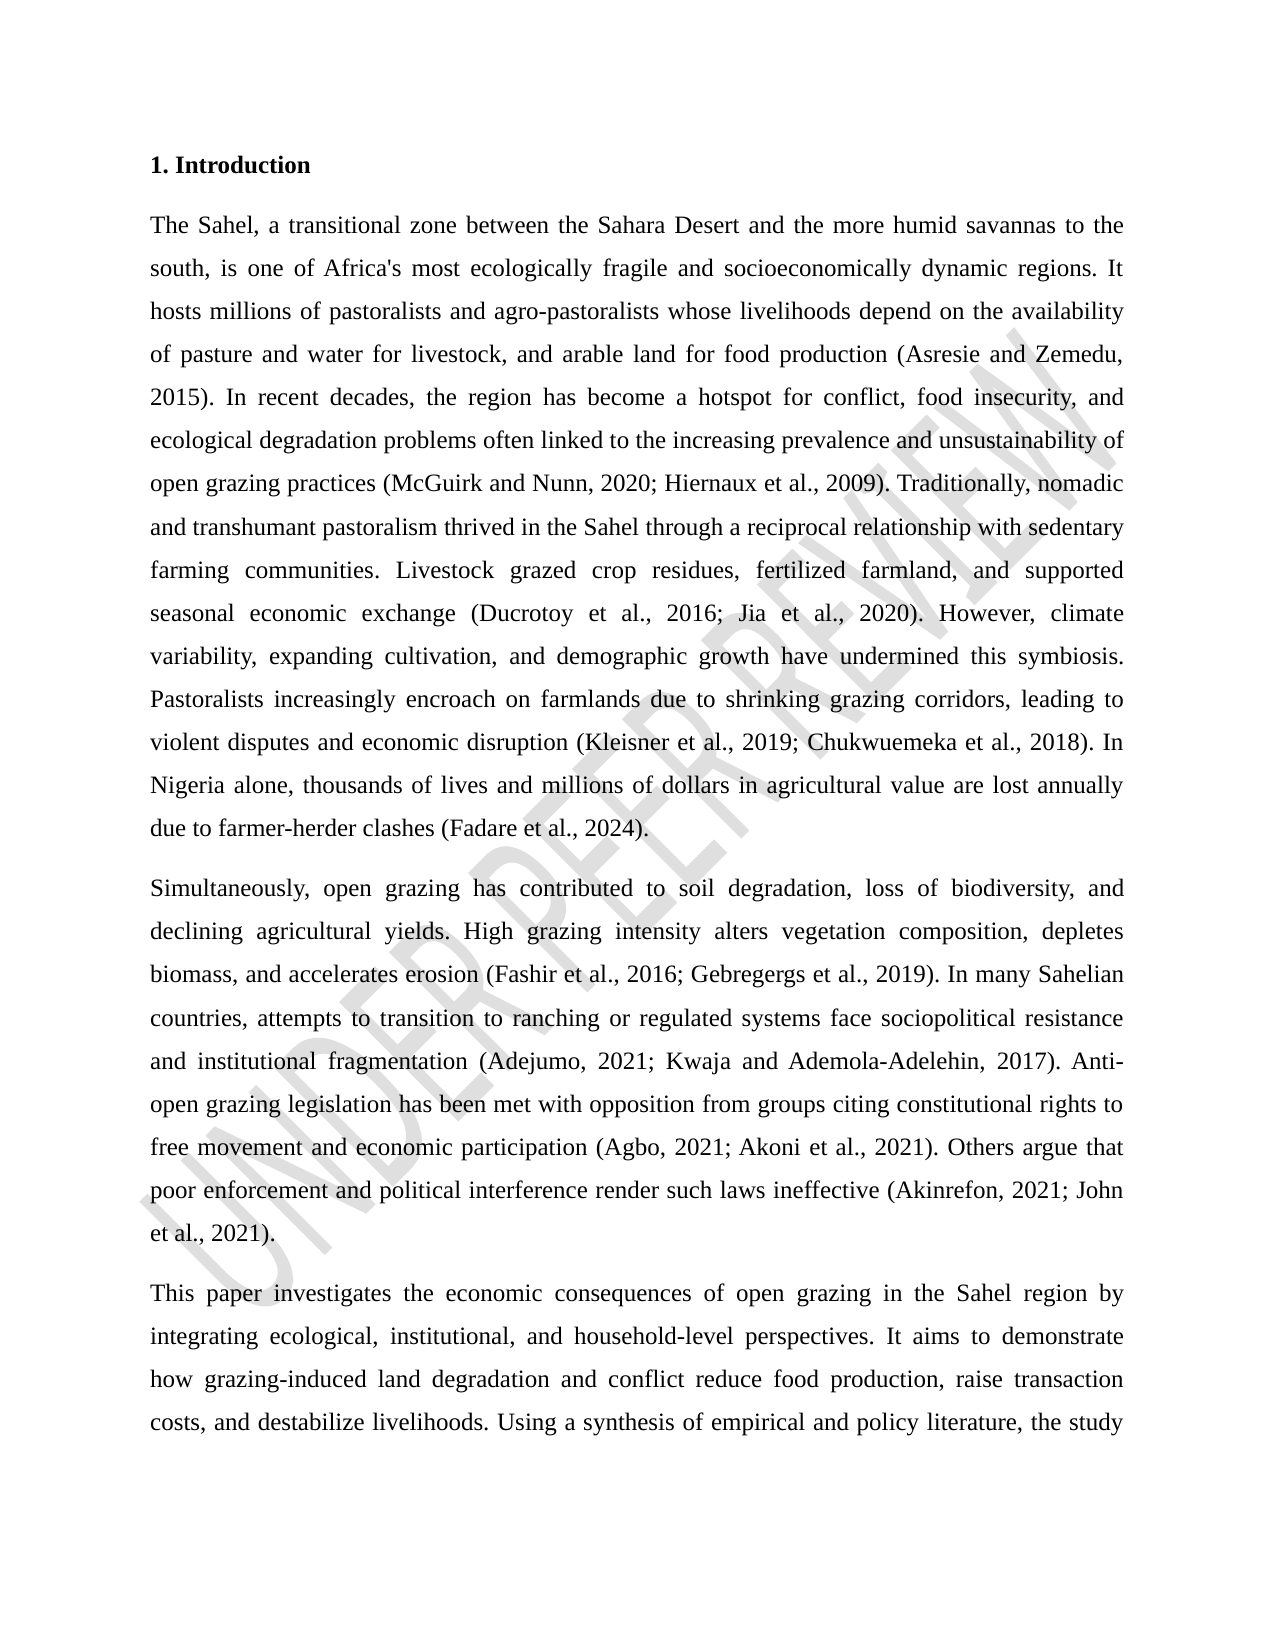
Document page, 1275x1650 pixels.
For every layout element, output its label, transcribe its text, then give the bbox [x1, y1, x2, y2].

text The Sahel, a transitional zone between the Sahara Desert and the more humid savannas to the south, is one of Africa's most ecologically fragile and socioeconomically dynamic regions. It hosts millions of pastoralists and agro-pastoralists whose livelihoods depend on the availability of pasture and water for livestock, and arable land for food production (Asresie and Zemedu, 2015). In recent decades, the region has become a hotspot for conflict, food insecurity, and ecological degradation problems often linked to the increasing prevalence and unsustainability of open grazing practices (McGuirk and Nunn, 2020; Hiernaux et al., 2009). Traditionally, nomadic and transhumant pastoralism thrived in the Sahel through a reciprocal relationship with sedentary farming communities. Livestock grazed crop residues, fertilized farmland, and supported seasonal economic exchange (Ducrotoy et al., 2016; Jia et al., 2020). However, climate variability, expanding cultivation, and demographic growth have undermined this symbiosis. Pastoralists increasingly encroach on farmlands due to shrinking grazing corridors, leading to violent disputes and economic disruption (Kleisner et al., 2019; Chukwuemeka et al., 2018). In Nigeria alone, thousands of lives and millions of dollars in agricultural value are lost annually due to farmer-herder clashes (Fadare et al., 2024). [150, 210, 1125, 842]
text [150, 1278, 1125, 1436]
text 1. Introduction [150, 150, 1125, 179]
text Simultaneously, open grazing has contributed to soil degradation, loss of biodiversity, and declining agricultural yields. High grazing intensity alters vegetation composition, depletes biomass, and accelerates erosion (Fashir et al., 2016; Gebregergs et al., 2019). In many Sahelian countries, attempts to transition to ranching or regulated systems face sociopolitical resistance and institutional fragmentation (Adejumo, 2021; Kwaja and Ademola-Adelehin, 2017). Anti-open grazing legislation has been met with opposition from groups citing constitutional rights to free movement and economic participation (Agbo, 2021; Akoni et al., 2021). Others argue that poor enforcement and political interference render such laws ineffective (Akinrefon, 2021; John et al., 2021). [150, 873, 1125, 1247]
